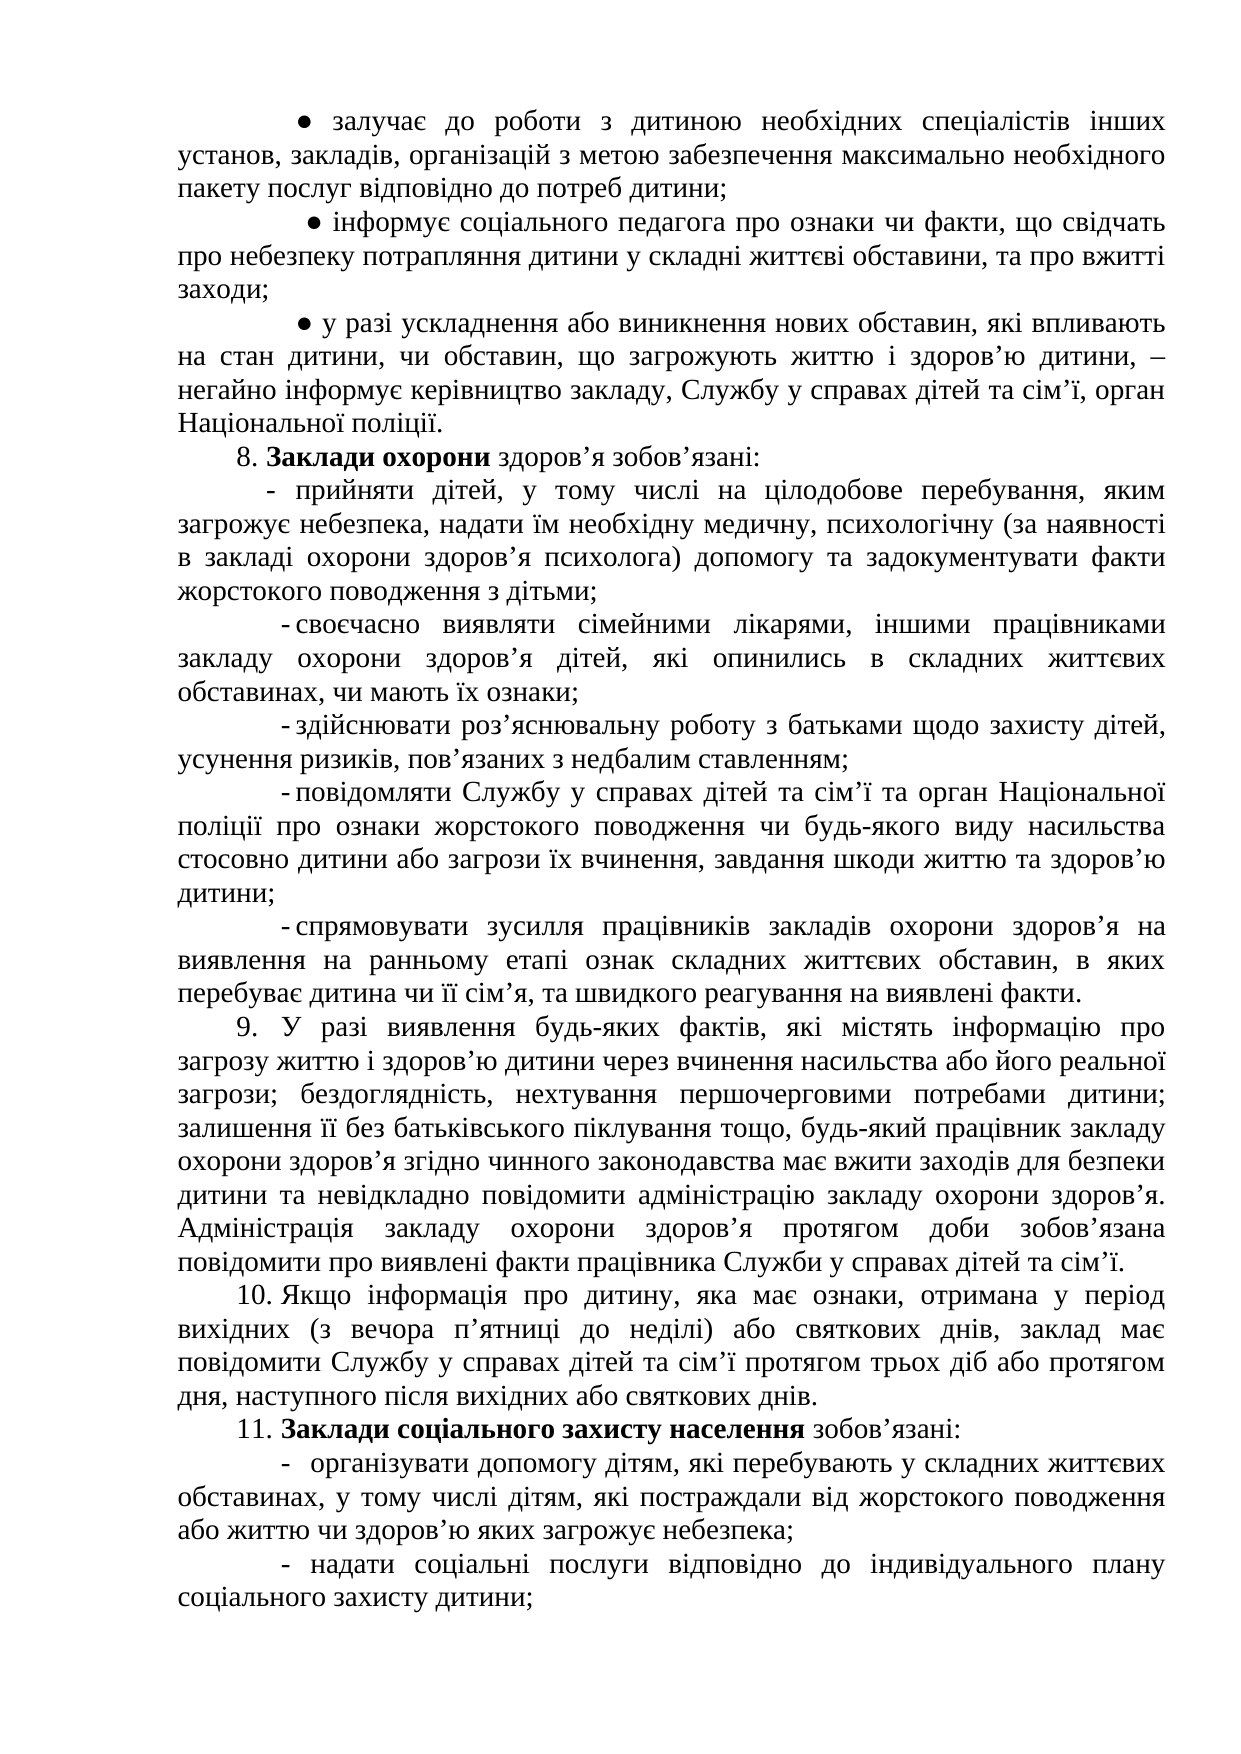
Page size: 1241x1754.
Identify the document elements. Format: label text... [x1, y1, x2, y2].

text - спрямовувати зусилля працівників закладів охорони здоров’я на виявлення на ранньому етапі ознак складних життєвих обставин, в яких перебуває дитина чи її сім’я, та швидкого реагування на виявлені факти. [177, 908, 1167, 1009]
text 11. Заклади соціального захисту населення зобов’язані: [177, 1412, 1167, 1445]
text 8. Заклади охорони здоров’я зобов’язані: [177, 439, 1167, 472]
text - надати соціальні послуги відповідно до індивідуального плану соціального захисту дитини; [177, 1546, 1167, 1613]
text ● залучає до роботи з дитиною необхідних спеціалістів інших установ, закладів, організацій з метою забезпечення максимально необхідного пакету послуг відповідно до потреб дитини; [177, 103, 1167, 204]
text - своєчасно виявляти сімейними лікарями, іншими працівниками закладу охорони здоров’я дітей, які опинились в складних життєвих обставинах, чи мають їх ознаки; [177, 607, 1167, 707]
text - прийняти дітей, у тому числі на цілодобове перебування, яким загрожує небезпека, надати їм необхідну медичну, психологічну (за наявності в закладі охорони здоров’я психолога) допомогу та задокументувати факти жорстокого поводження з дітьми; [177, 472, 1167, 607]
text 10. Якщо інформація про дитину, яка має ознаки, отримана у період вихідних (з вечора п’ятниці до неділі) або святкових днів, заклад має повідомити Службу у справах дітей та сім’ї протягом трьох діб або протягом дня, наступного після вихідних або святкових днів. [177, 1277, 1167, 1412]
text - здійснювати роз’яснювальну роботу з батьками щодо захисту дітей, усунення ризиків, пов’язаних з недбалим ставленням; [177, 707, 1167, 774]
text - організувати допомогу дітям, які перебувають у складних життєвих обставинах, у тому числі дітям, які постраждали від жорстокого поводження або життю чи здоров’ю яких загрожує небезпека; [177, 1445, 1167, 1546]
text ● у разі ускладнення або виникнення нових обставин, які впливають на стан дитини, чи обставин, що загрожують життю і здоров’ю дитини, – негайно інформує керівництво закладу, Службу у справах дітей та сім’ї, орган Національної поліції. [177, 305, 1167, 439]
text ● інформує соціального педагога про ознаки чи факти, що свідчать про небезпеку потрапляння дитини у складні життєві обставини, та про вжитті заходи; [177, 204, 1167, 305]
text - повідомляти Службу у справах дітей та сім’ї та орган Національної поліції про ознаки жорстокого поводження чи будь-якого виду насильства стосовно дитини або загрози їх вчинення, завдання шкоди життю та здоров’ю дитини; [177, 774, 1167, 908]
text 9. У разі виявлення будь-яких фактів, які містять інформацію про загрозу життю і здоров’ю дитини через вчинення насильства або його реальної загрози; бездоглядність, нехтування першочерговими потребами дитини; залишення її без батьківського піклування тощо, будь-який працівник закладу охорони здоров’я згідно чинного законодавства має вжити заходів для безпеки дитини та невідкладно повідомити адміністрацію закладу охорони здоров’я. Адміністрація закладу охорони здоров’я протягом доби зобов’язана повідомити про виявлені факти працівника Служби у справах дітей та сім’ї. [177, 1009, 1167, 1277]
